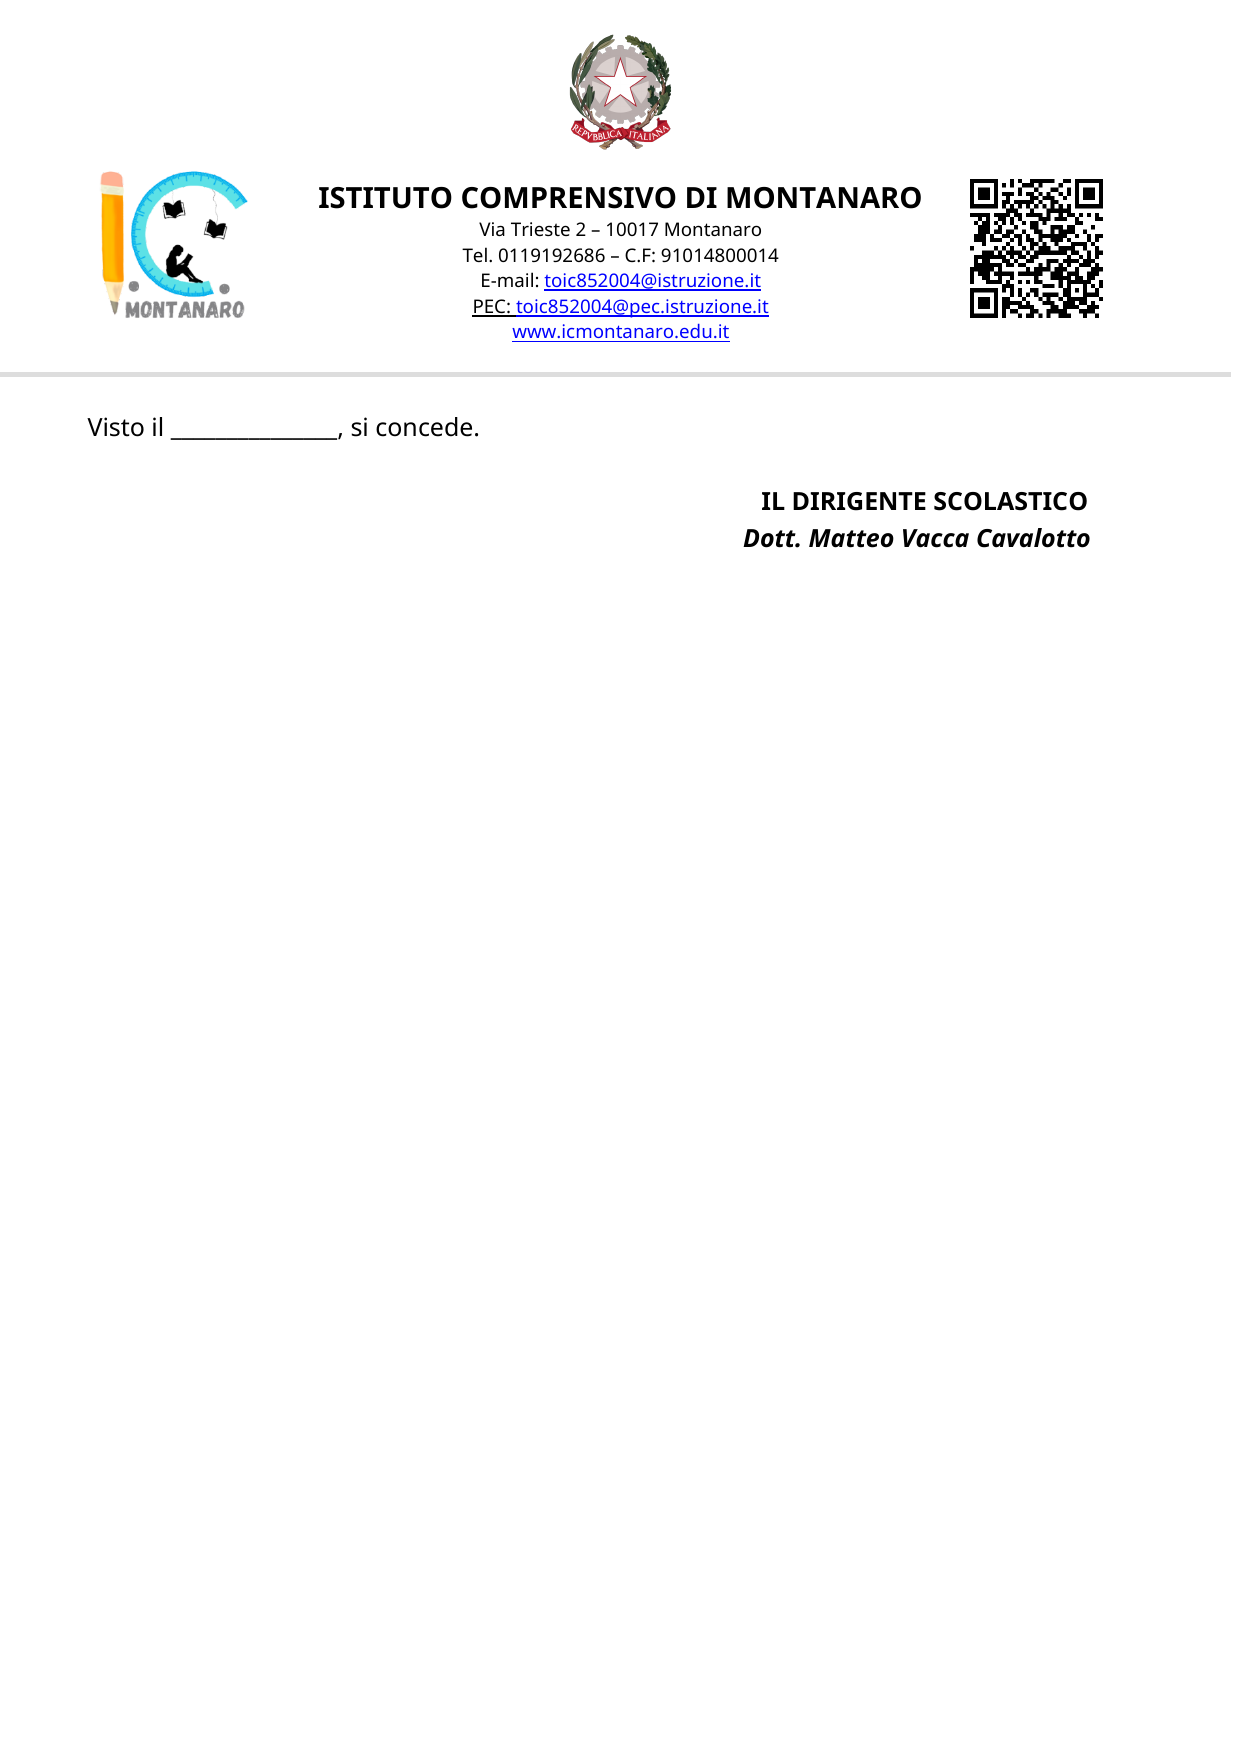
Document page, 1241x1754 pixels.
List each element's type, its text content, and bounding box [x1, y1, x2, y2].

picture [963, 172, 1109, 324]
text Visto il _______________, si concede. [87, 410, 1152, 444]
picture [569, 34, 672, 150]
text Dott. Matteo Vacca Cavalotto [87, 521, 1152, 555]
picture [88, 158, 252, 329]
text IL DIRIGENTE SCOLASTICO [87, 484, 1152, 518]
